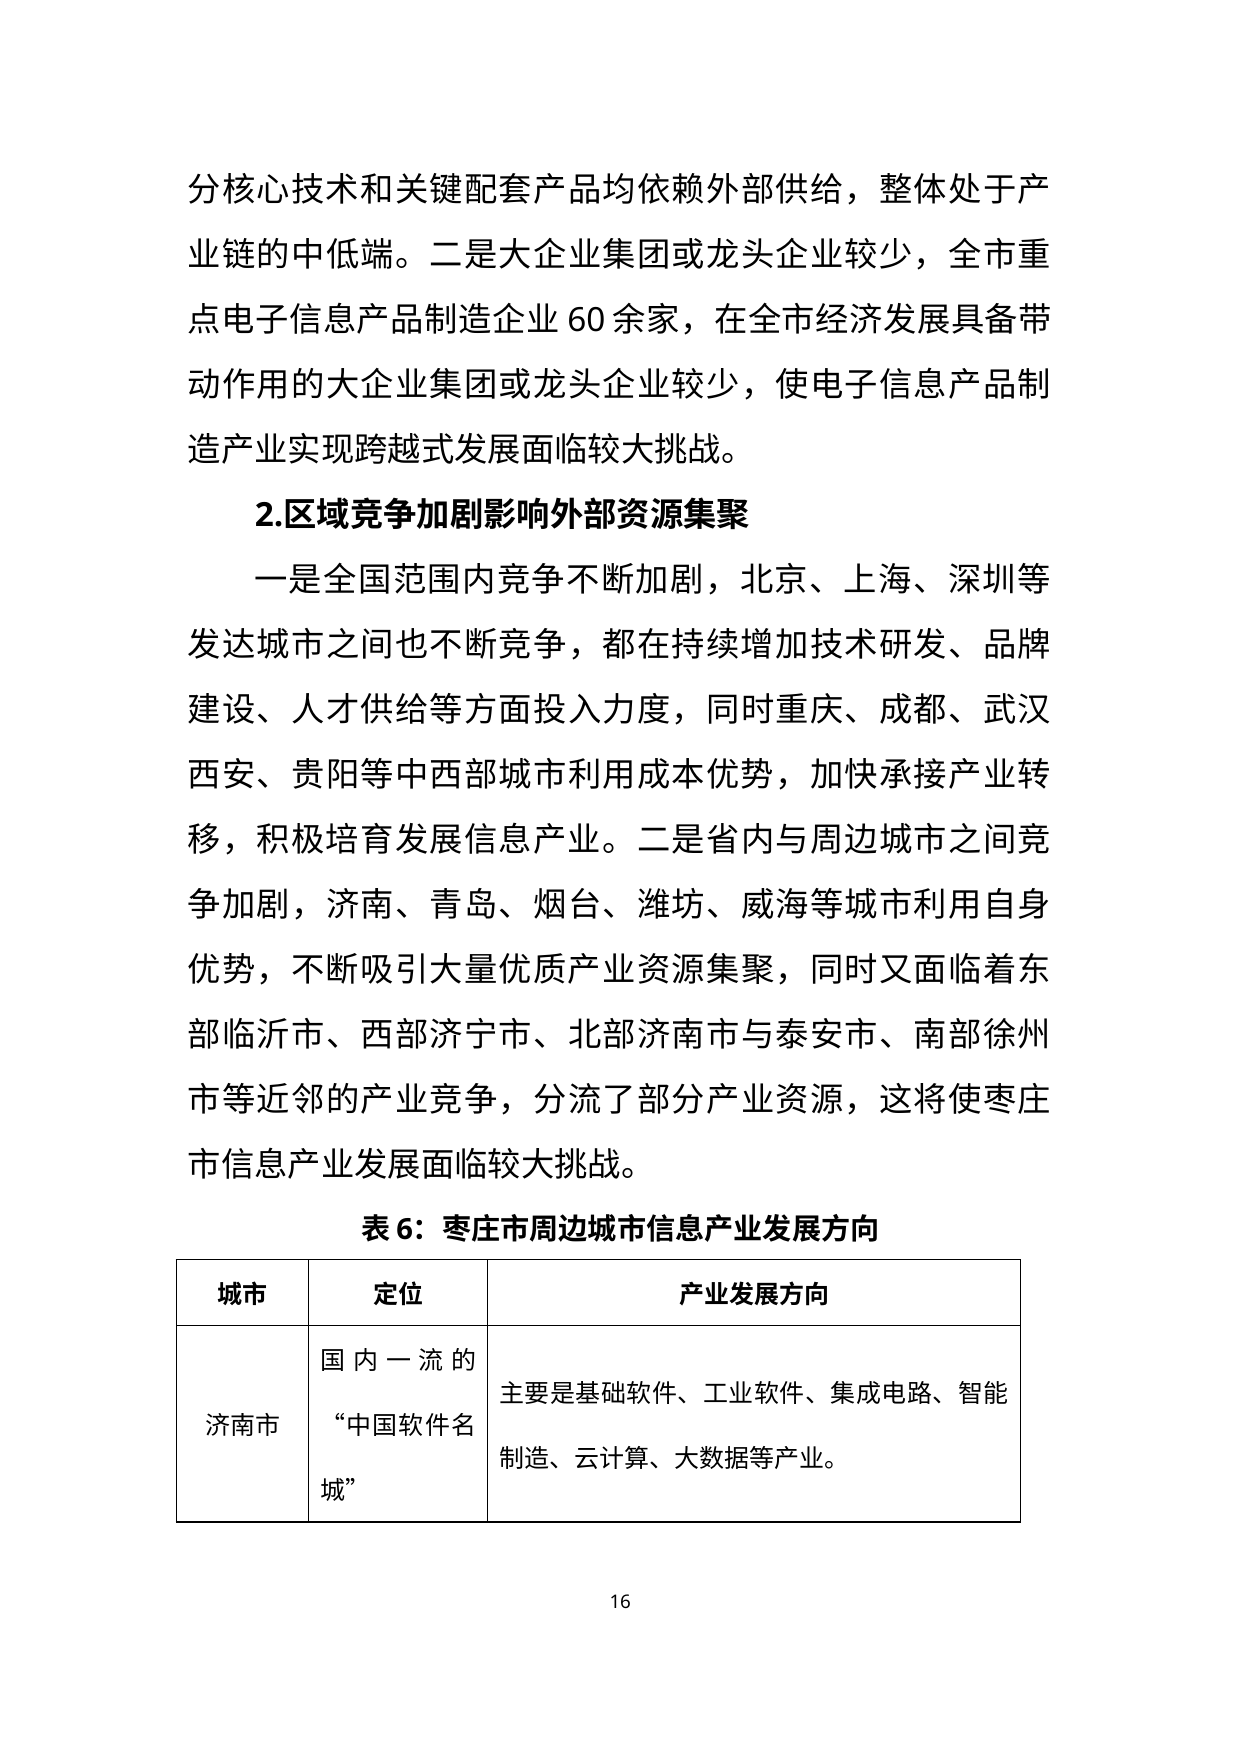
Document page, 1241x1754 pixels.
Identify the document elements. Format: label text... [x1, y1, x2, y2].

table_header 城市 [177, 1260, 308, 1325]
text 2.区域竞争加剧影响外部资源集聚 [187, 479, 1053, 544]
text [187, 154, 1053, 479]
table_cell 济南市 [177, 1326, 308, 1521]
table_cell 国内一流的“中国软件名城” [309, 1326, 487, 1521]
table_header 定位 [309, 1260, 487, 1325]
text 一是全国范围内竞争不断加剧，北京、上海、深圳等发达城市之间也不断竞争，都在持续增加技术研发、品牌建设、人才供给等方面投入力度，同时重庆、成都、武汉、西安、贵阳等中西部城市利用成本优势，加快承接产业转移，积极培育发展信息产业。二是省内与周边城市之间竞争加剧，济南、青岛、烟台、潍坊、威海等城市利用自身优势，不断吸引大量优质产业资源集聚，同时又面临着东部临沂市、西部济宁市、北部济南市与泰安市、南部徐州市等近邻的产业竞争，分流了部分产业资源，这将使枣庄市信息产业发展面临较大挑战。 [187, 544, 1053, 1194]
table_cell 主要是基础软件、工业软件、集成电路、智能制造、云计算、大数据等产业。 [488, 1326, 1020, 1521]
table_header 产业发展方向 [488, 1260, 1020, 1325]
text 表6：枣庄市周边城市信息产业发展方向 [187, 1194, 1053, 1259]
